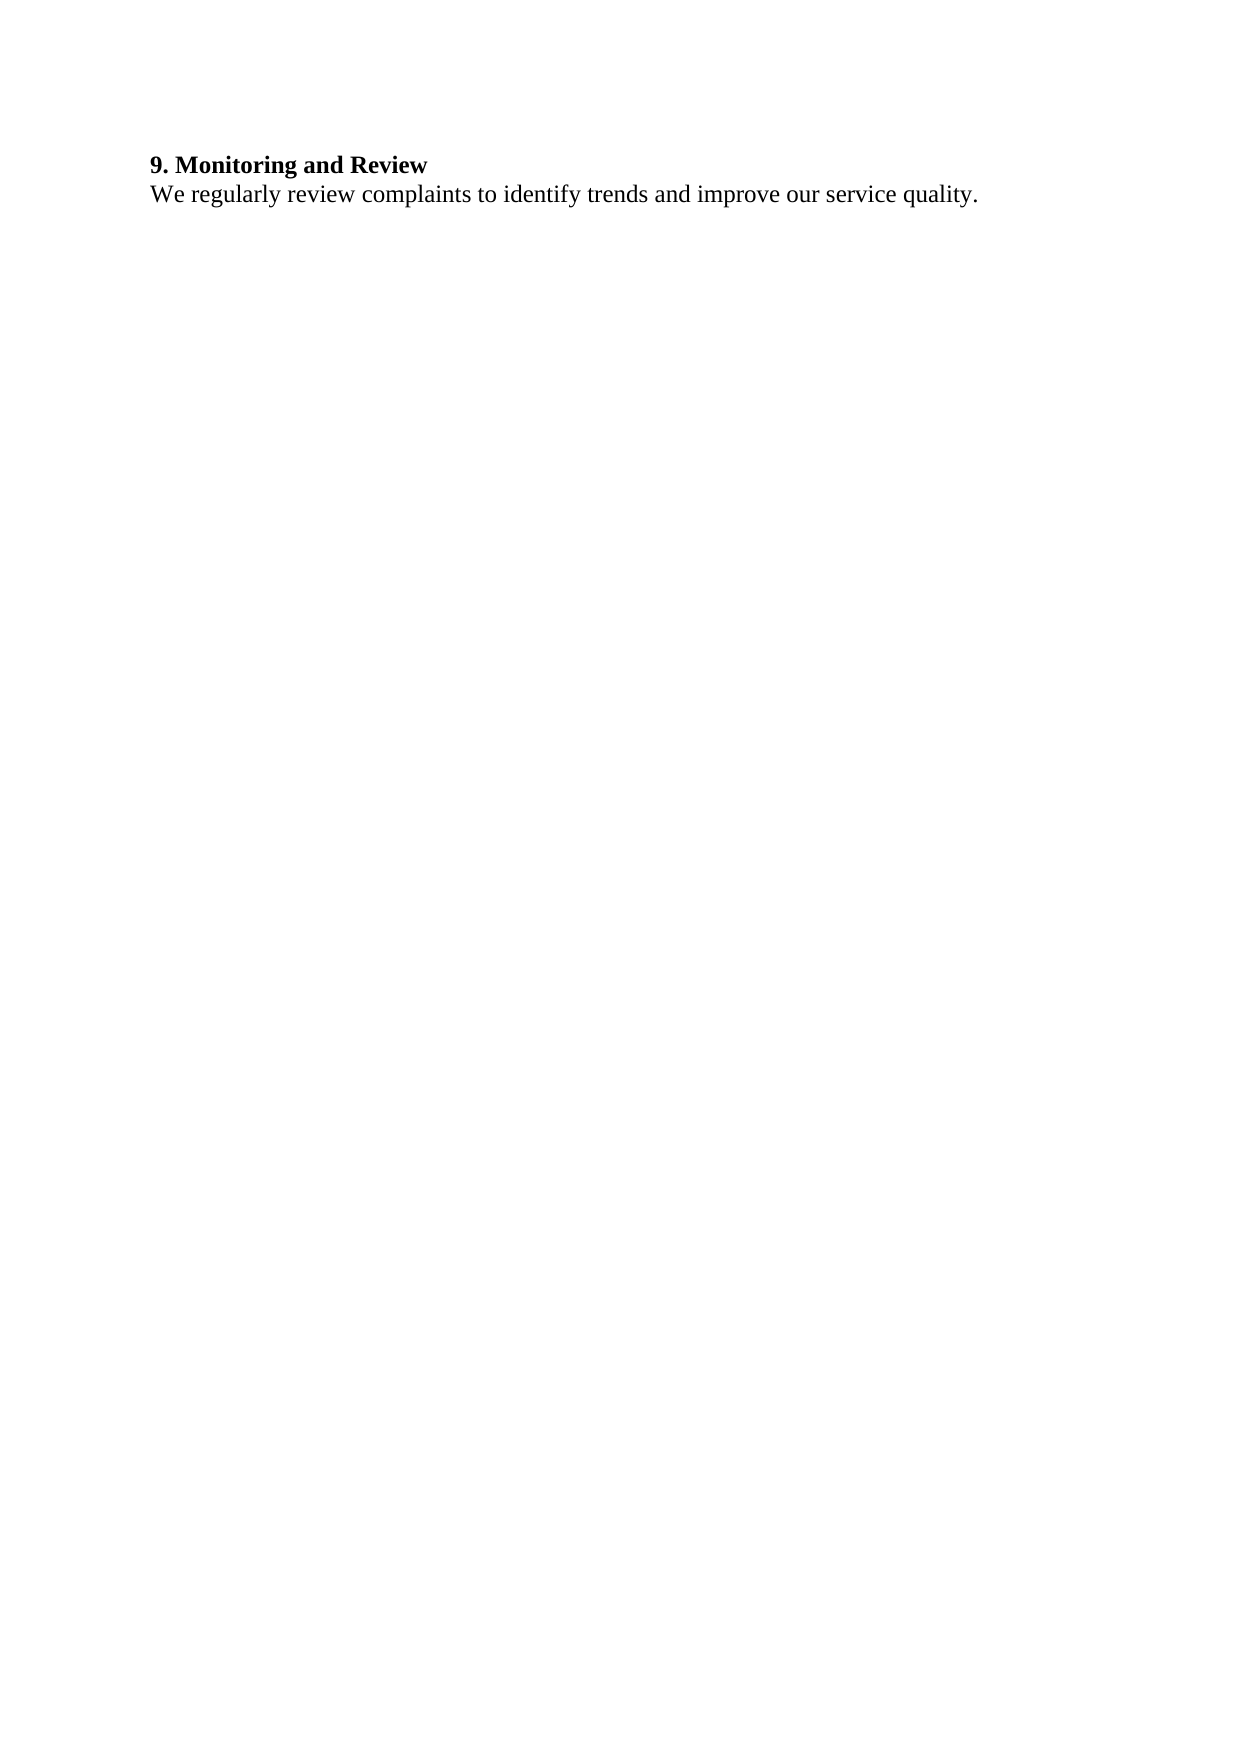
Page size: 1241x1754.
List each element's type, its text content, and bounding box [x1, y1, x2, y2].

text 9. Monitoring and Review We regularly review complaints to identify trends and improve our service quality. [150, 150, 1090, 207]
